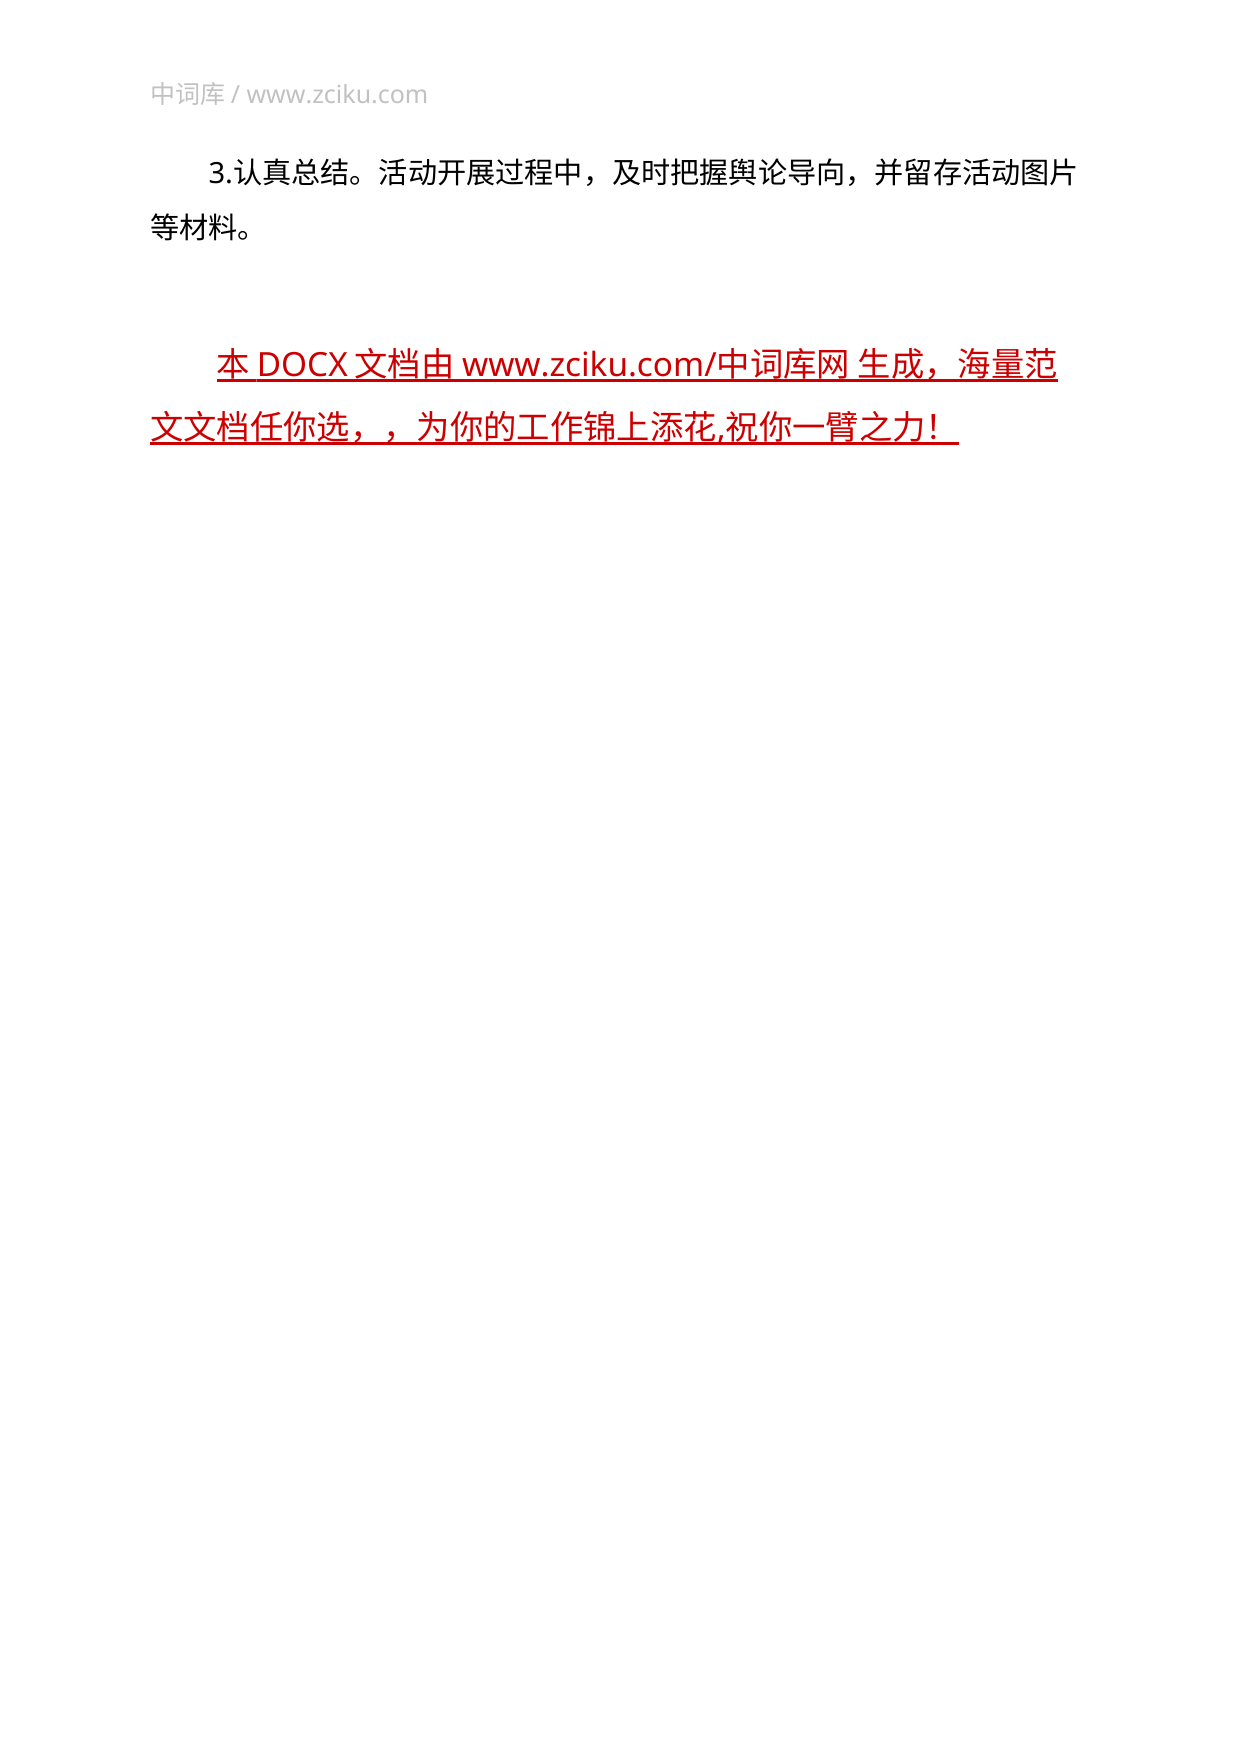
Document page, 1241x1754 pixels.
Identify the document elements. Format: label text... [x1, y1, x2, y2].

text 3.认真总结。活动开展过程中，及时把握舆论导向，并留存活动图片等材料。 [150, 150, 1090, 247]
text 本DOCX文档由 www.zciku.com/中词库网 生成，海量范文文档任你选，，为你的工作锦上添花,祝你一臂之力！ [150, 338, 1090, 449]
